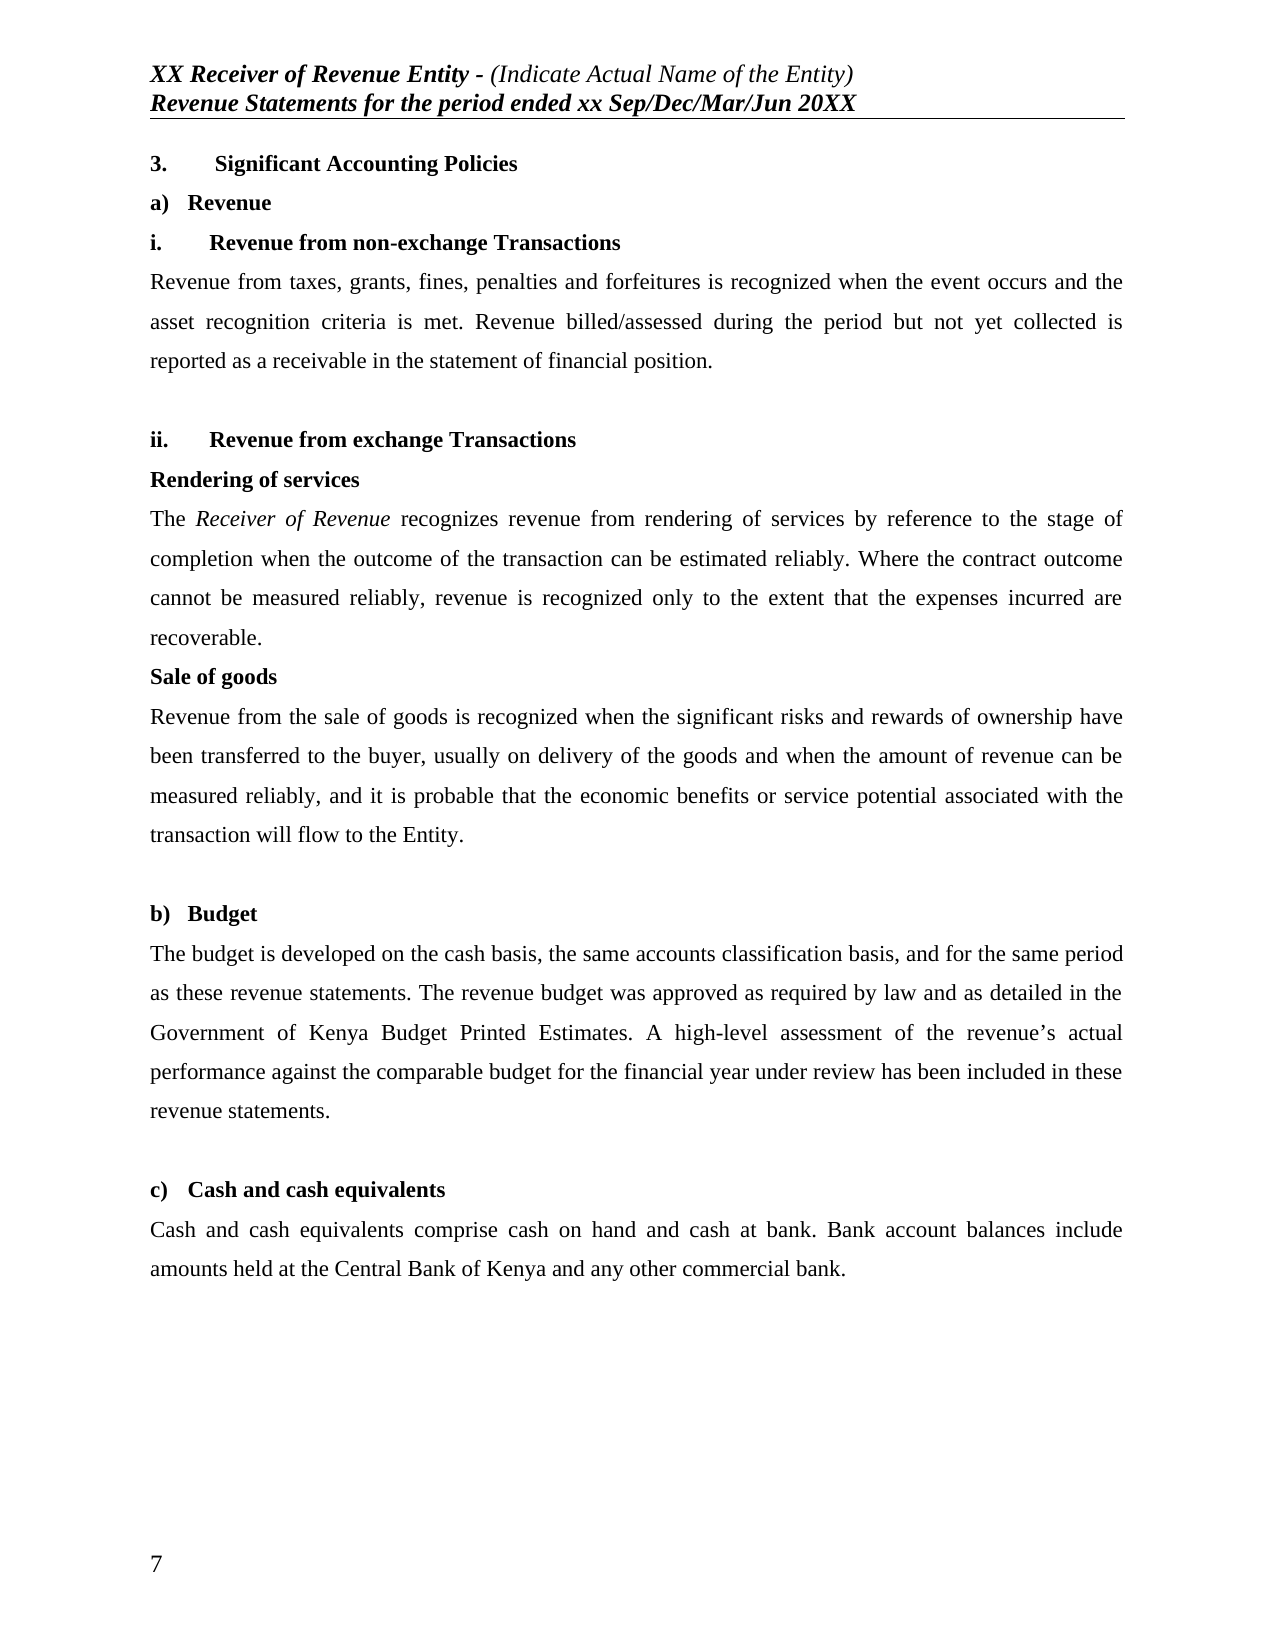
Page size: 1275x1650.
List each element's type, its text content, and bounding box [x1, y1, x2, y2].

text Cash and cash equivalents comprise cash on hand and cash at bank. Bank account balances include amounts held at the Central Bank of Kenya and any other commercial bank. [150, 1216, 1125, 1282]
text The Receiver of Revenue recognizes revenue from rendering of services by reference to the stage of completion when the outcome of the transaction can be estimated reliably. Where the contract outcome cannot be measured reliably, revenue is recognized only to the extent that the expenses incurred are recoverable. [150, 505, 1125, 650]
list Revenue from non-exchange Transactions [150, 229, 1125, 255]
text Sale of goods [150, 663, 1125, 689]
list Cash and cash equivalents [150, 1176, 1125, 1203]
text Rendering of services [150, 466, 1127, 492]
list Revenue from exchange Transactions [150, 426, 1125, 453]
text Revenue from taxes, grants, fines, penalties and forfeitures is recognized when the event occurs and the asset recognition criteria is met. Revenue billed/assessed during the period but not yet collected is reported as a receivable in the statement of financial position. [150, 268, 1125, 374]
list Budget [150, 900, 1125, 926]
list Revenue [150, 189, 1125, 216]
text Revenue from the sale of goods is recognized when the significant risks and rewards of ownership have been transferred to the buyer, usually on delivery of the goods and when the amount of revenue can be measured reliably, and it is probable that the economic benefits or service potential associated with the transaction will flow to the Entity. [150, 703, 1125, 847]
text The budget is developed on the cash basis, the same accounts classification basis, and for the same period as these revenue statements. The revenue budget was approved as required by law and as detailed in the Government of Kenya Budget Printed Estimates. A high-level assessment of the revenue’s actual performance against the comparable budget for the financial year under review has been included in these revenue statements. [150, 939, 1125, 1124]
list Significant Accounting Policies [150, 150, 1125, 176]
